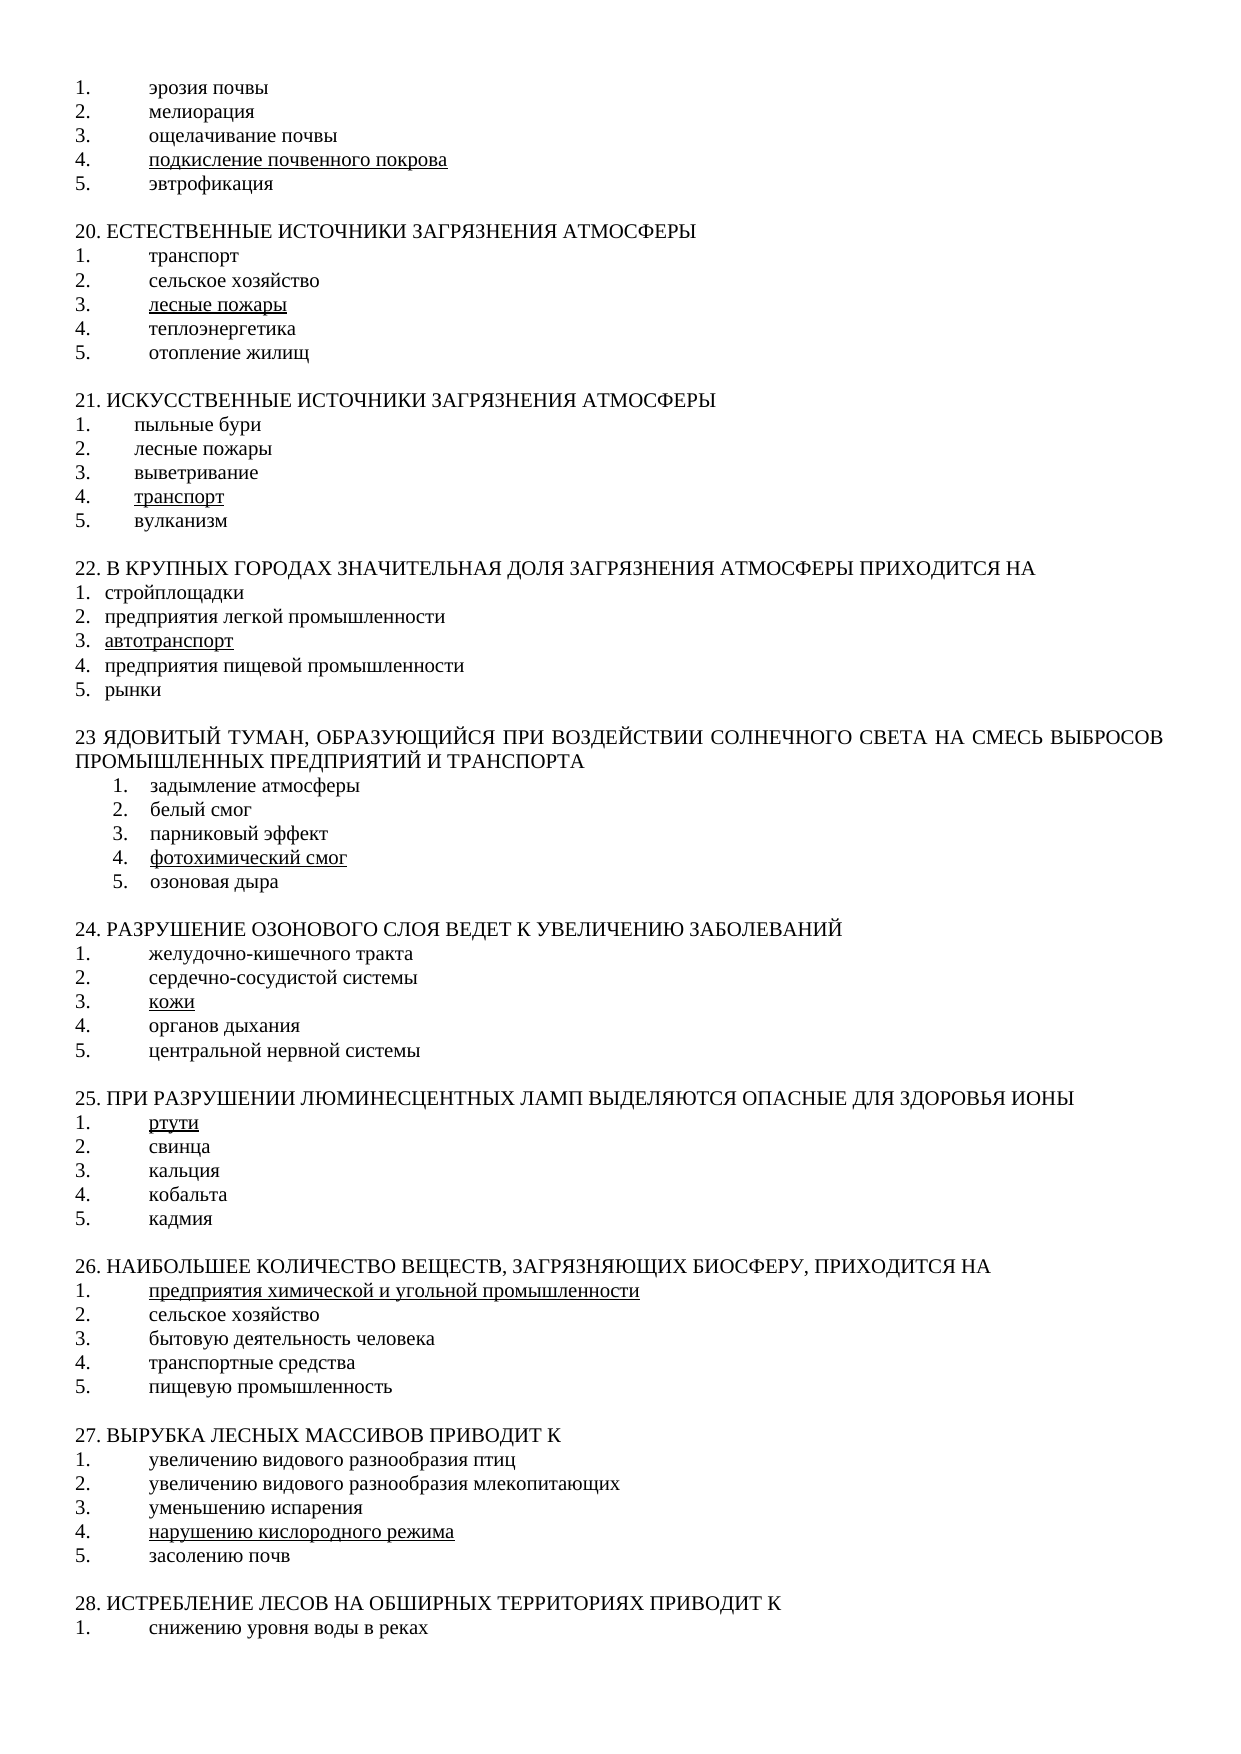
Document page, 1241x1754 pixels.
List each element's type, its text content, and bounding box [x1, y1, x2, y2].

list бытовую деятельность человека [75, 1326, 1165, 1350]
text 22. В КРУПНЫХ ГОРОДАХ ЗНАЧИТЕЛЬНАЯ ДОЛЯ ЗАГРЯЗНЕНИЯ АТМОСФЕРЫ ПРИХОДИТСЯ НА [75, 556, 1165, 580]
text 25. ПРИ РАЗРУШЕНИИ ЛЮМИНЕСЦЕНТНЫХ ЛАМП ВЫДЕЛЯЮТСЯ ОПАСНЫЕ ДЛЯ ЗДОРОВЬЯ ИОНЫ [75, 1086, 1165, 1110]
list пищевую промышленность [75, 1374, 1165, 1398]
list снижению уровня воды в реках [75, 1615, 1165, 1639]
list засолению почв [75, 1543, 1165, 1567]
text 24. РАЗРУШЕНИЕ ОЗОНОВОГО СЛОЯ ВЕДЕТ К УВЕЛИЧЕНИЮ ЗАБОЛЕВАНИЙ [75, 917, 1165, 941]
list центральной нервной системы [75, 1037, 1165, 1062]
text 20. ЕСТЕСТВЕННЫЕ ИСТОЧНИКИ ЗАГРЯЗНЕНИЯ АТМОСФЕРЫ [75, 219, 1165, 243]
list увеличению видового разнообразия млекопитающих [75, 1471, 1165, 1495]
list теплоэнергетика [75, 316, 1165, 340]
list свинца [75, 1134, 1165, 1158]
text 21. ИСКУССТВЕННЫЕ ИСТОЧНИКИ ЗАГРЯЗНЕНИЯ АТМОСФЕРЫ [75, 388, 1165, 412]
list кальция [75, 1158, 1165, 1182]
list выветривание [75, 460, 1165, 484]
list автотранспорт [75, 628, 1165, 652]
list лесные пожары [75, 292, 1165, 316]
list ощелачивание почвы [75, 123, 1160, 147]
list парниковый эффект [112, 821, 1165, 845]
list сельское хозяйство [75, 1302, 1165, 1326]
list белый смог [112, 797, 1165, 821]
list сельское хозяйство [75, 267, 1165, 292]
text 26. НАИБОЛЬШЕЕ КОЛИЧЕСТВО ВЕЩЕСТВ, ЗАГРЯЗНЯЮЩИХ БИОСФЕРУ, ПРИХОДИТСЯ НА [75, 1254, 1165, 1278]
list ртути [75, 1110, 1165, 1134]
list фотохимический смог [112, 845, 1165, 869]
list кобальта [75, 1182, 1165, 1206]
list вулканизм [75, 508, 1165, 532]
list предприятия химической и угольной промышленности [75, 1278, 1165, 1302]
list мелиорация [75, 99, 1160, 123]
list эвтрофикация [75, 171, 1160, 195]
list кожи [75, 989, 1165, 1013]
list транспорт [75, 484, 1165, 508]
list транспорт [75, 243, 1165, 267]
list эрозия почвы [75, 75, 1160, 99]
list задымление атмосферы [112, 773, 1165, 797]
list лесные пожары [75, 436, 1165, 460]
list рынки [75, 677, 1165, 701]
list отопление жилищ [75, 340, 1165, 364]
list органов дыхания [75, 1013, 1165, 1037]
text 27. ВЫРУБКА ЛЕСНЫХ МАССИВОВ ПРИВОДИТ К [75, 1422, 1165, 1447]
list нарушению кислородного режима [75, 1519, 1165, 1543]
list желудочно-кишечного тракта [75, 941, 1165, 965]
list подкисление почвенного покрова [75, 147, 1160, 171]
list пыльные бури [75, 412, 1165, 436]
text 28. ИСТРЕБЛЕНИЕ ЛЕСОВ НА ОБШИРНЫХ ТЕРРИТОРИЯХ ПРИВОДИТ К [75, 1591, 1165, 1615]
list стройплощадки [75, 580, 1165, 604]
list сердечно-сосудистой системы [75, 965, 1165, 989]
list кадмия [75, 1206, 1165, 1230]
list предприятия легкой промышленности [75, 604, 1165, 628]
list уменьшению испарения [75, 1495, 1165, 1519]
list транспортные средства [75, 1350, 1165, 1374]
list предприятия пищевой промышленности [75, 652, 1165, 677]
list увеличению видового разнообразия птиц [75, 1447, 1165, 1471]
text 23 ЯДОВИТЫЙ ТУМАН, ОБРАЗУЮЩИЙСЯ ПРИ ВОЗДЕЙСТВИИ СОЛНЕЧНОГО СВЕТА НА СМЕСЬ ВЫБРОСОВ ПРОМЫШЛЕННЫХ ПРЕДПРИЯТИЙ И ТРАНСПОРТА [75, 725, 1165, 773]
list озоновая дыра [112, 869, 1165, 893]
